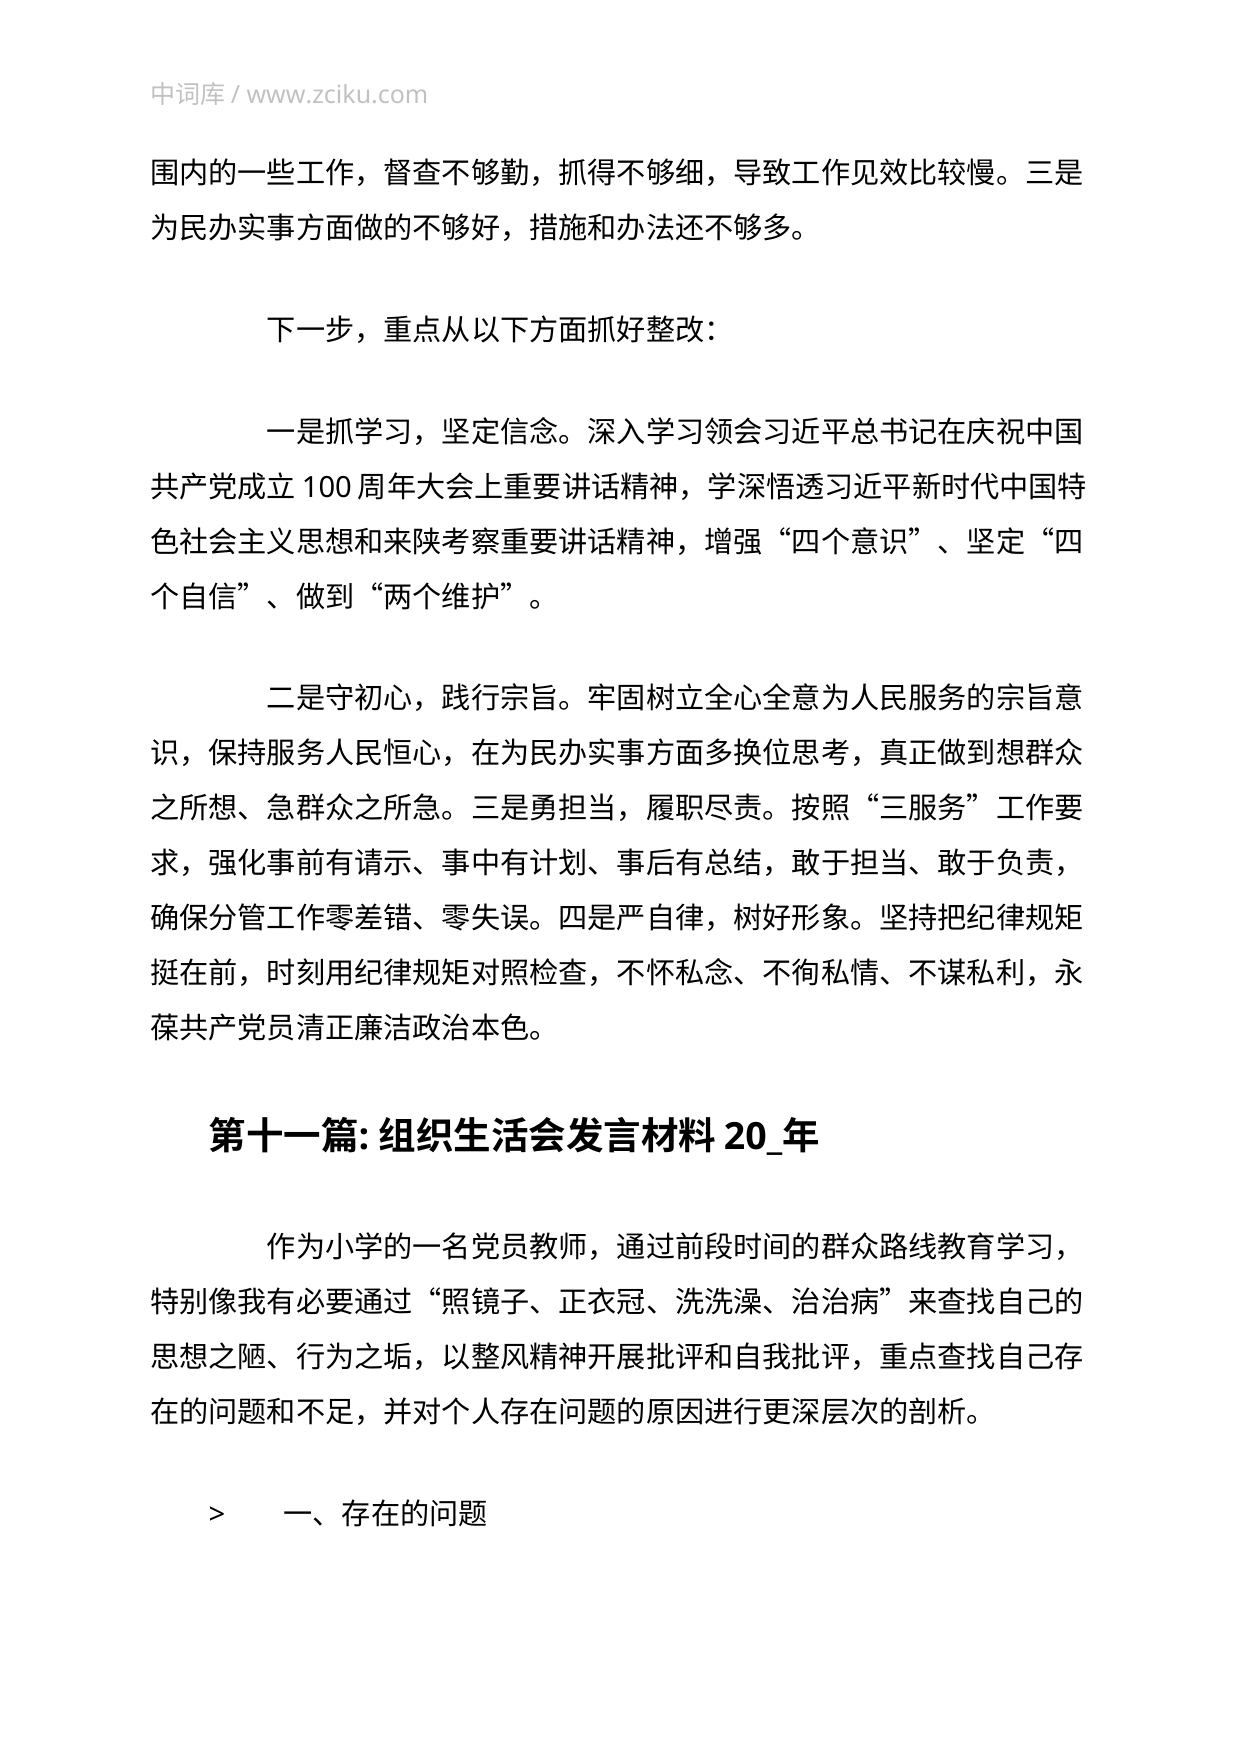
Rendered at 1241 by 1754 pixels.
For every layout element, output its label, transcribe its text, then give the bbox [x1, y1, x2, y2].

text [150, 150, 1090, 247]
text 第十一篇: 组织生活会发言材料20_年 [150, 1106, 1090, 1161]
text 作为小学的一名党员教师，通过前段时间的群众路线教育学习，特别像我有必要通过“照镜子、正衣冠、洗洗澡、治治病”来查找自己的思想之陋、行为之垢，以整风精神开展批评和自我批评，重点查找自己存在的问题和不足，并对个人存在问题的原因进行更深层次的剖析。 [150, 1224, 1090, 1431]
text 二是守初心，践行宗旨。牢固树立全心全意为人民服务的宗旨意识，保持服务人民恒心，在为民办实事方面多换位思考，真正做到想群众之所想、急群众之所急。三是勇担当，履职尽责。按照“三服务”工作要求，强化事前有请示、事中有计划、事后有总结，敢于担当、敢于负责，确保分管工作零差错、零失误。四是严自律，树好形象。坚持把纪律规矩挺在前，时刻用纪律规矩对照检查，不怀私念、不徇私情、不谋私利，永葆共产党员清正廉洁政治本色。 [150, 675, 1090, 1047]
text 一是抓学习，坚定信念。深入学习领会习近平总书记在庆祝中国共产党成立100周年大会上重要讲话精神，学深悟透习近平新时代中国特色社会主义思想和来陕考察重要讲话精神，增强“四个意识”、坚定“四个自信”、做到“两个维护”。 [150, 408, 1090, 616]
text 下一步，重点从以下方面抓好整改： [150, 307, 1090, 349]
text > 一、存在的问题 [150, 1490, 1090, 1533]
